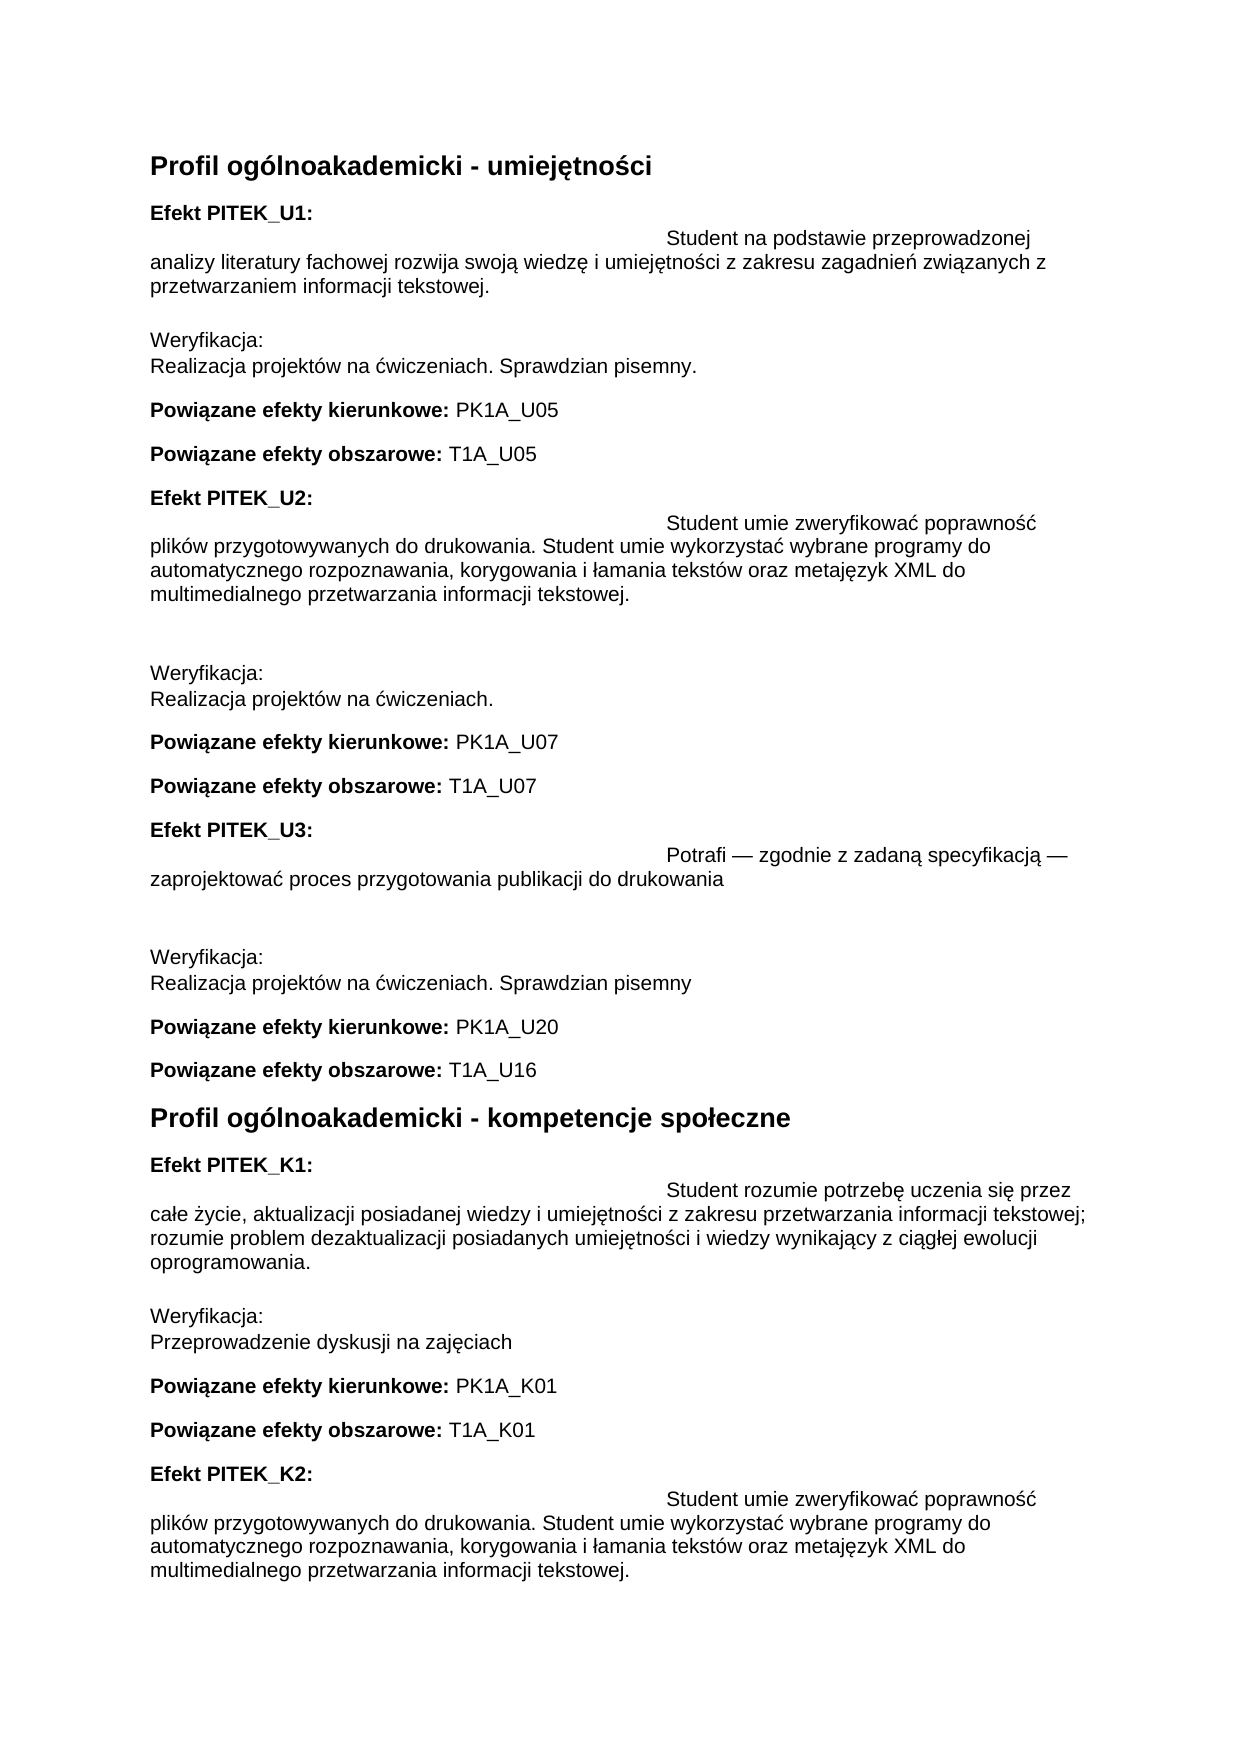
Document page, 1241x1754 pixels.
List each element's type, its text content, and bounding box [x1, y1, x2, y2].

text Efekt PITEK_U2: [150, 485, 1090, 509]
text Efekt PITEK_K1: [150, 1153, 1090, 1177]
text Weryfikacja: [150, 1304, 1090, 1328]
text Powiązane efekty obszarowe: T1A_K01 [150, 1418, 1090, 1442]
text Powiązane efekty obszarowe: T1A_U05 [150, 442, 1090, 466]
text Efekt PITEK_U3: [150, 818, 1090, 842]
text Weryfikacja: [150, 660, 1090, 684]
text Powiązane efekty kierunkowe: PK1A_U07 [150, 730, 1090, 754]
text Realizacja projektów na ćwiczeniach. Sprawdzian pisemny. [150, 354, 1090, 378]
text Weryfikacja: [150, 945, 1090, 969]
subtitle Profil ogólnoakademicki - umiejętności [150, 150, 1090, 181]
text Przeprowadzenie dyskusji na zajęciach [150, 1330, 1090, 1354]
text Powiązane efekty kierunkowe: PK1A_U05 [150, 398, 1090, 422]
text Realizacja projektów na ćwiczeniach. [150, 686, 1090, 710]
text Powiązane efekty kierunkowe: PK1A_U20 [150, 1014, 1090, 1038]
text Student na podstawie przeprowadzonej analizy literatury fachowej rozwija swoją wiedzę i umiejętności z zakresu zagadnień związanych z przetwarzaniem informacji tekstowej. [150, 226, 1090, 322]
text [150, 1486, 1090, 1582]
text Powiązane efekty kierunkowe: PK1A_K01 [150, 1374, 1090, 1398]
text Realizacja projektów na ćwiczeniach. Sprawdzian pisemny [150, 971, 1090, 995]
text Potrafi — zgodnie z zadaną specyfikacją — zaprojektować proces przygotowania publikacji do drukowania [150, 843, 1090, 938]
text Efekt PITEK_U1: [150, 201, 1090, 225]
text Efekt PITEK_K2: [150, 1461, 1090, 1485]
text Powiązane efekty obszarowe: T1A_U07 [150, 774, 1090, 798]
text Powiązane efekty obszarowe: T1A_U16 [150, 1058, 1090, 1082]
text Weryfikacja: [150, 328, 1090, 352]
text Student rozumie potrzebę uczenia się przez całe życie, aktualizacji posiadanej wiedzy i umiejętności z zakresu przetwarzania informacji tekstowej; rozumie problem dezaktualizacji posiadanych umiejętności i wiedzy wynikający z ciągłej ewolucji oprogramowania. [150, 1178, 1090, 1298]
subtitle Profil ogólnoakademicki - kompetencje społeczne [150, 1102, 1090, 1133]
